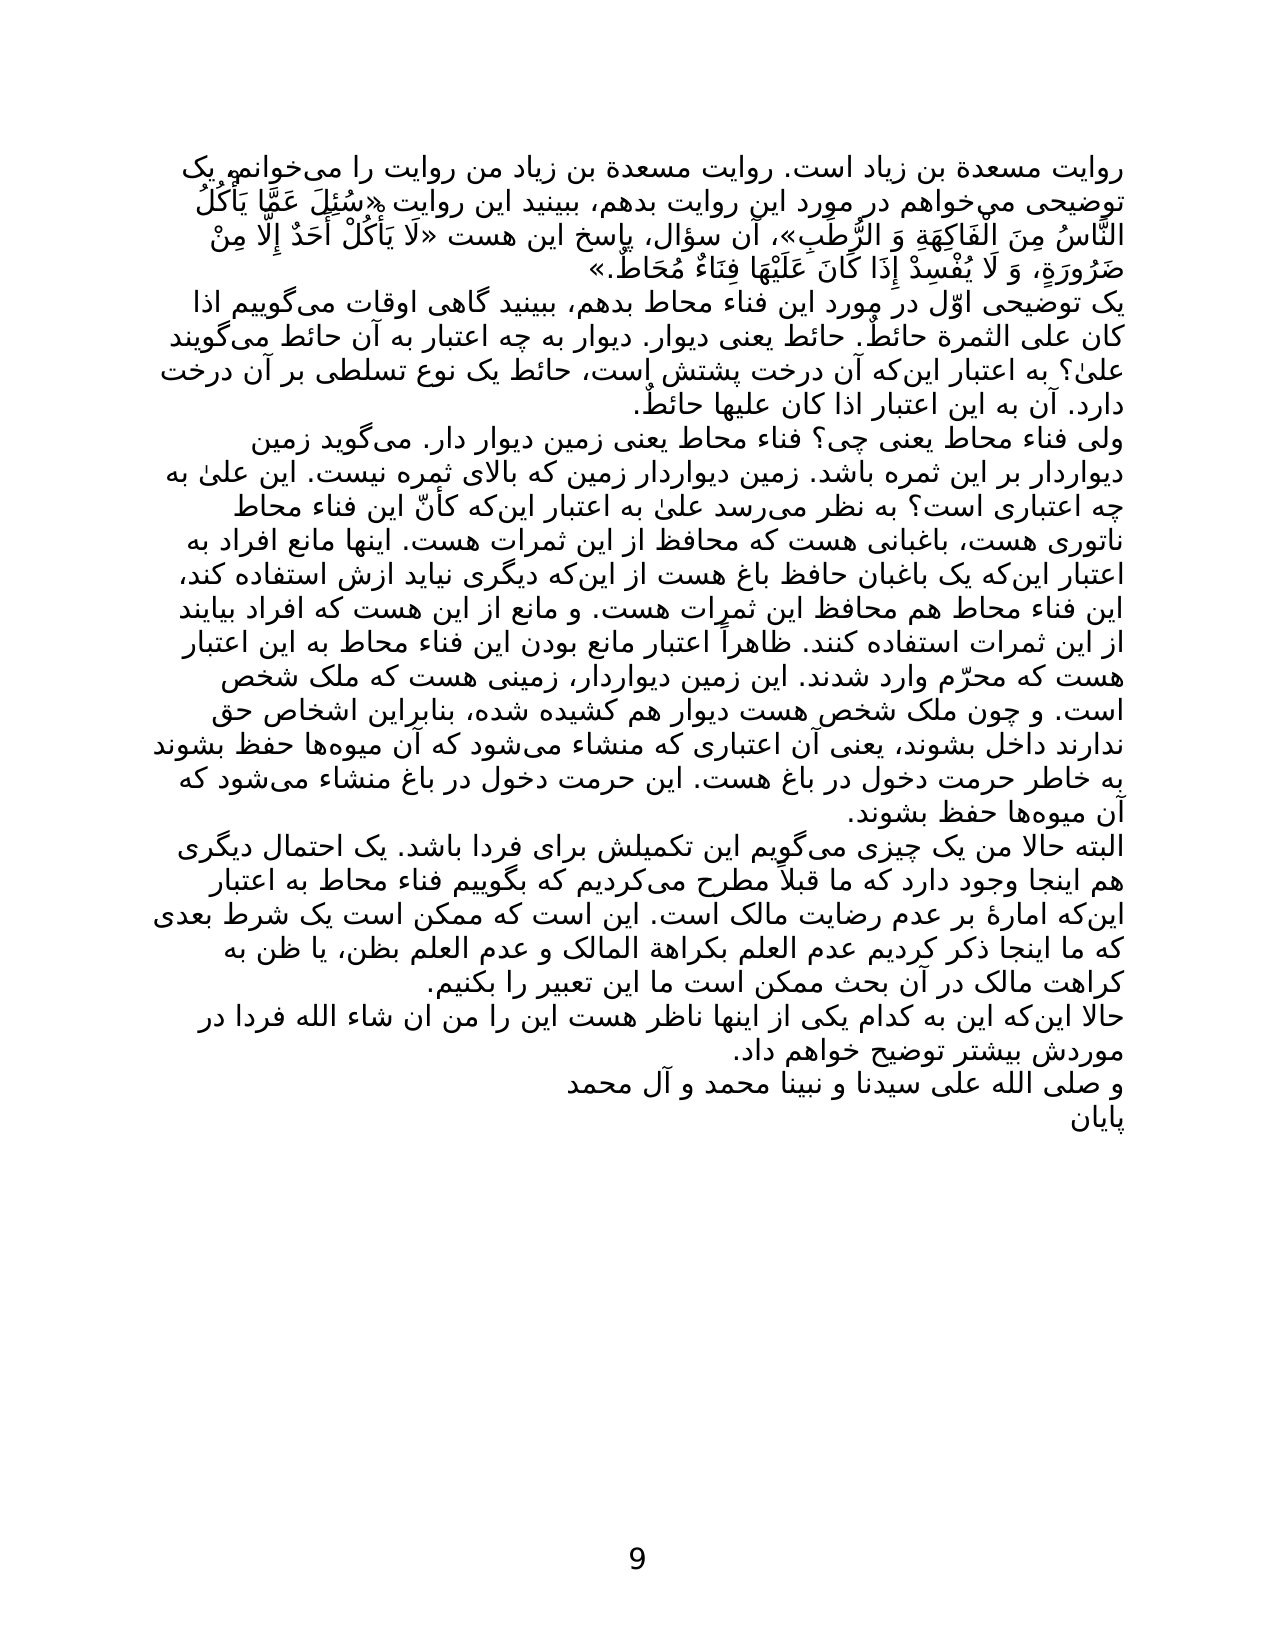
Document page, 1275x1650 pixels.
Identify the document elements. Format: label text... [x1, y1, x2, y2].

text و صلی الله علی سیدنا و نبینا محمد و آل محمد [150, 1067, 1125, 1101]
text پایان [150, 1101, 1125, 1135]
text البته حالا من یک چیزی می‌گویم این تکمیلش برای فردا باشد. یک احتمال دیگری هم اینجا وجود دارد که ما قبلاً مطرح می‌کردیم که بگوییم فناء محاط به اعتبار این‌که امارۀ بر عدم رضایت مالک است. این است که ممکن است یک شرط بعدی که ما اینجا ذکر کردیم عدم العلم بکراهة المالک و عدم العلم بظن، یا ظن به کراهت مالک در آن بحث ممکن است ما این تعبیر را بکنیم. [150, 829, 1125, 999]
text حالا این‌که این به کدام یکی از اینها ناظر هست این را من ان شاء الله فردا در موردش بیشتر توضیح خواهم داد. [150, 999, 1125, 1067]
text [150, 150, 1125, 286]
text یک توضیحی اوّل در مورد این فناء محاط بدهم، ببینید گاهی اوقات می‌گوییم اذا کان علی الثمرة حائطٌ. حائط یعنی دیوار. دیوار به چه اعتبار به آن حائط می‌گویند علیٰ؟ به اعتبار این‌که آن درخت پشتش است، حائط یک نوع تسلطی بر آن درخت دارد. آن به این اعتبار اذا کان علیها حائطٌ. [150, 286, 1125, 422]
text ولی فناء محاط یعنی چی؟ فناء محاط یعنی زمین دیوار دار. می‌گوید زمین دیواردار بر این ثمره باشد. زمین دیواردار زمین که بالای ثمره نیست. این علیٰ به چه اعتباری است؟ به نظر می‌رسد علیٰ به اعتبار این‌که کأنّ این فناء محاط ناتوری هست، باغبانی هست که محافظ از این ثمرات هست. اینها مانع افراد به اعتبار این‌که یک باغبان حافظ باغ هست از این‌که دیگری نیاید ازش استفاده کند، این فناء محاط هم محافظ این ثمرات هست. و مانع از این هست که افراد بیایند از این ثمرات استفاده کنند. ظاهراً اعتبار مانع بودن این فناء محاط به این اعتبار هست که محرّم وارد شدند. این زمین دیواردار، زمینی هست که ملک شخص است. و چون ملک شخص هست دیوار هم کشیده شده، بنابراین اشخاص حق ندارند داخل بشوند، یعنی آن اعتباری که منشاء می‌شود که آن میوه‌ها حفظ بشوند به خاطر حرمت دخول در باغ هست. این حرمت دخول در باغ منشاء می‌شود که آن میوه‌ها حفظ بشوند. [150, 422, 1125, 829]
